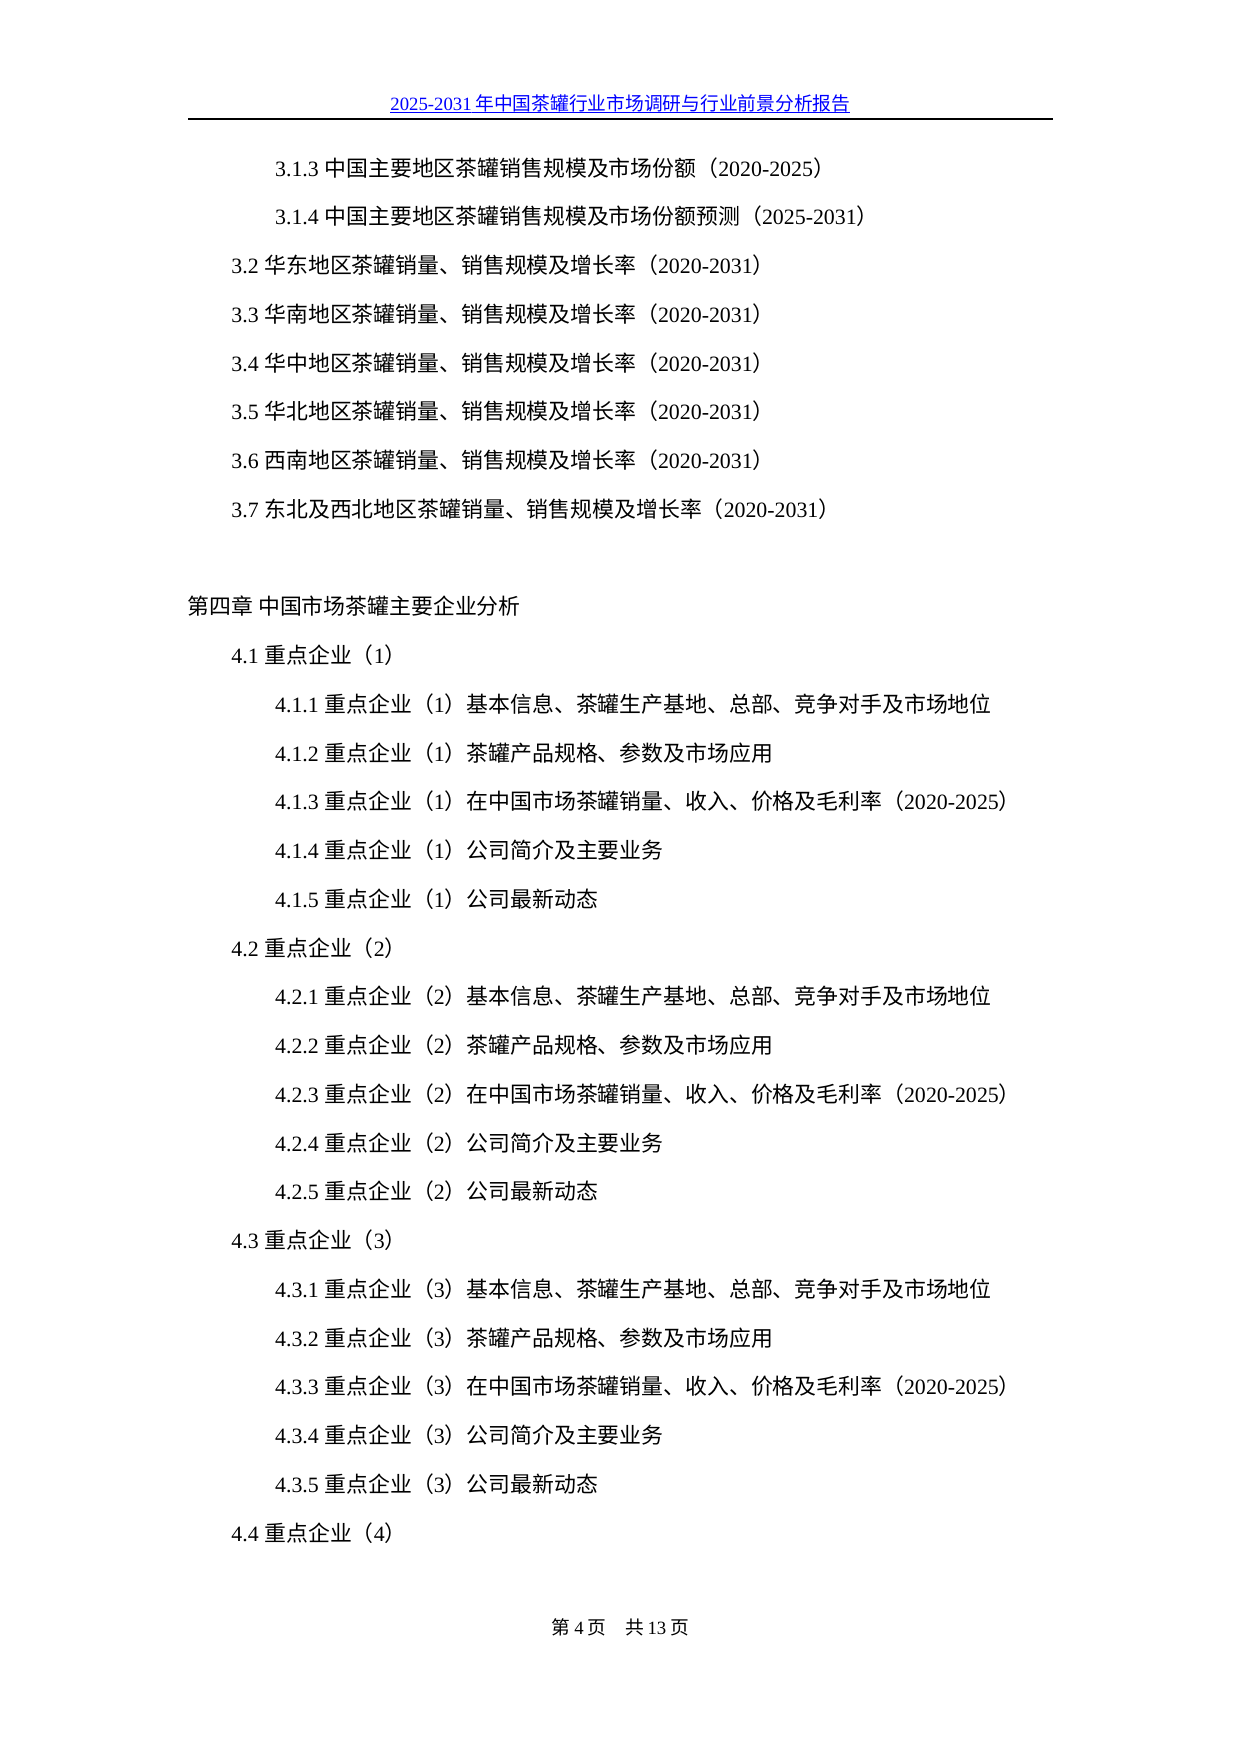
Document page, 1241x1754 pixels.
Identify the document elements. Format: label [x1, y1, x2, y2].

text [187, 150, 1053, 1548]
